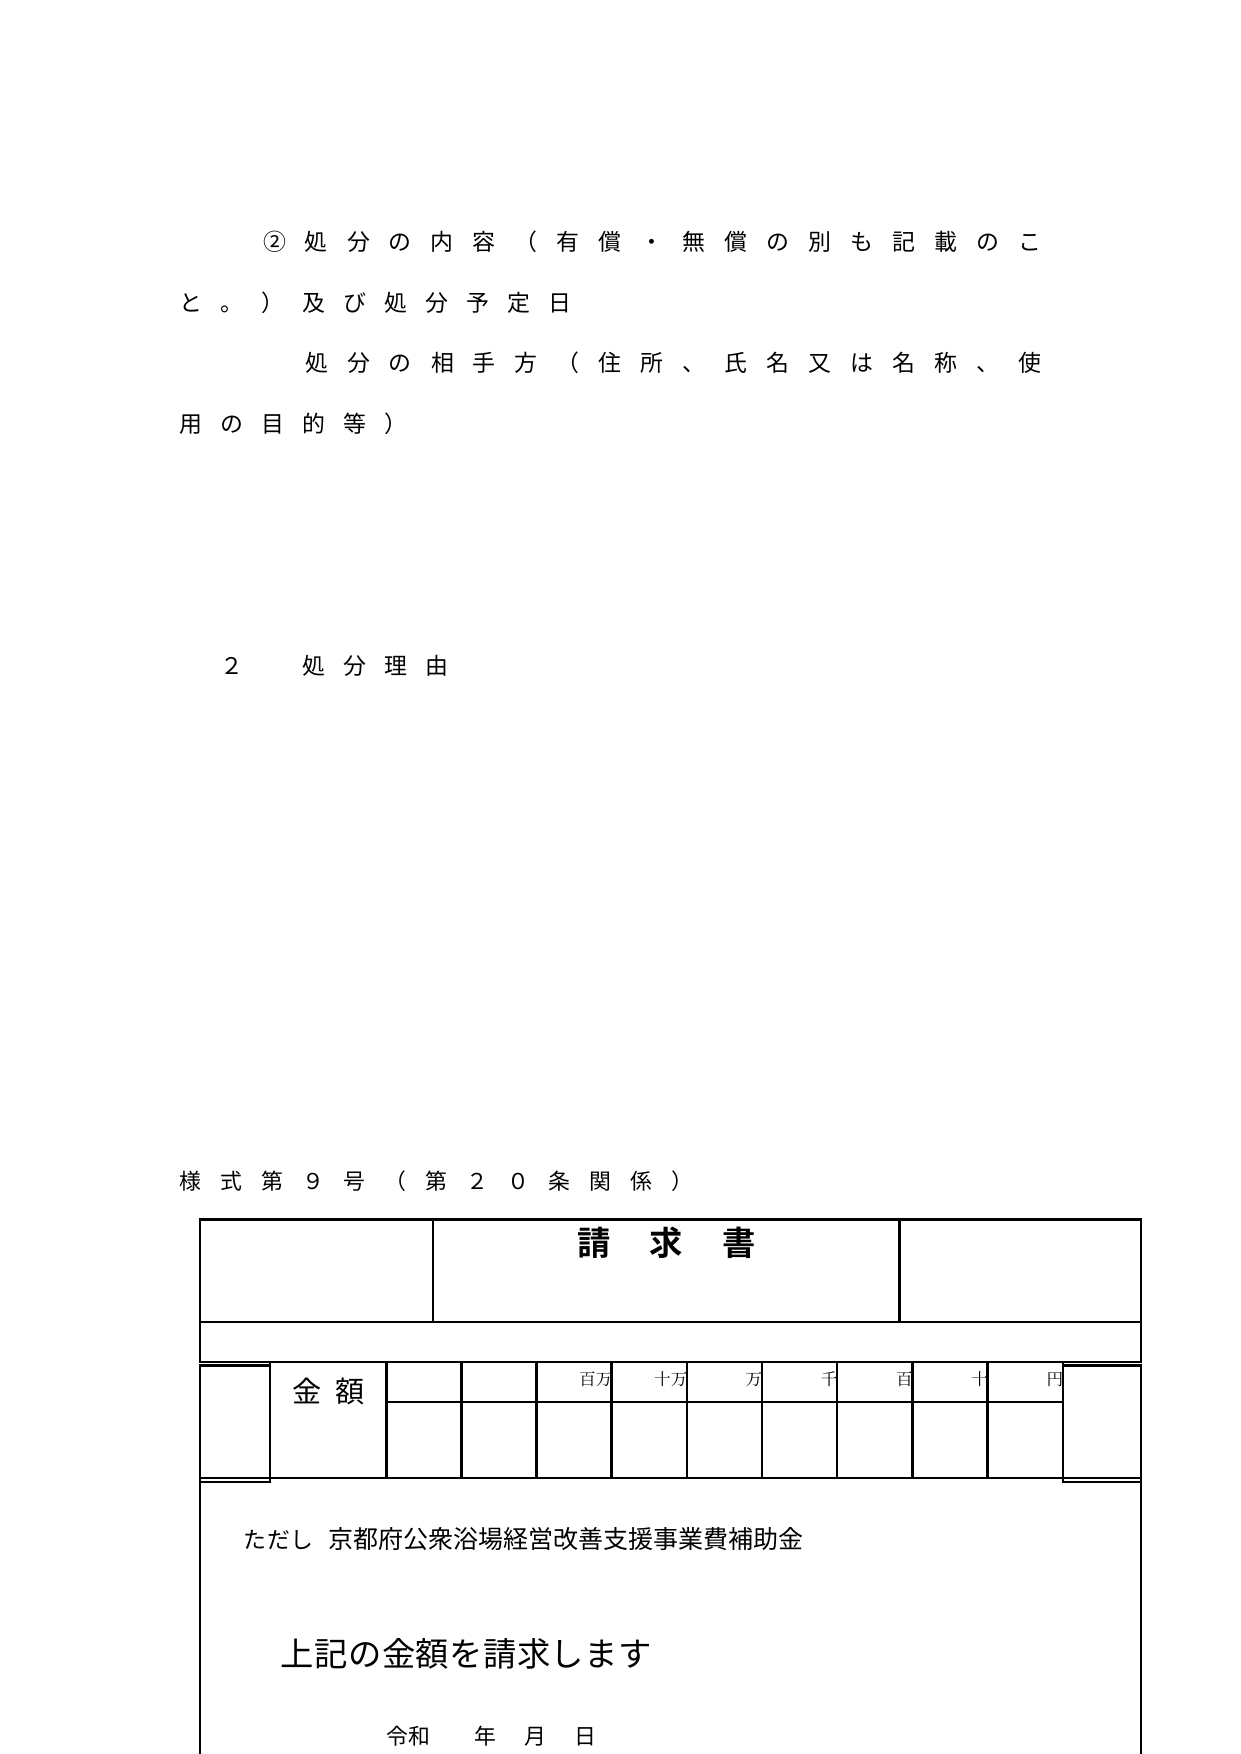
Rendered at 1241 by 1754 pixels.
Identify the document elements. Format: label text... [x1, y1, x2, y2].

text 様式第９号（第２０条関係） [179, 1150, 1061, 1210]
text 処分の相手方（住所、氏名又は名称、使用の目的等） [179, 331, 1061, 453]
text ２ 処分理由 [179, 634, 1061, 695]
text ②処分の内容（有償・無償の別も記載のこと。）及び処分予定日 [179, 210, 1061, 331]
